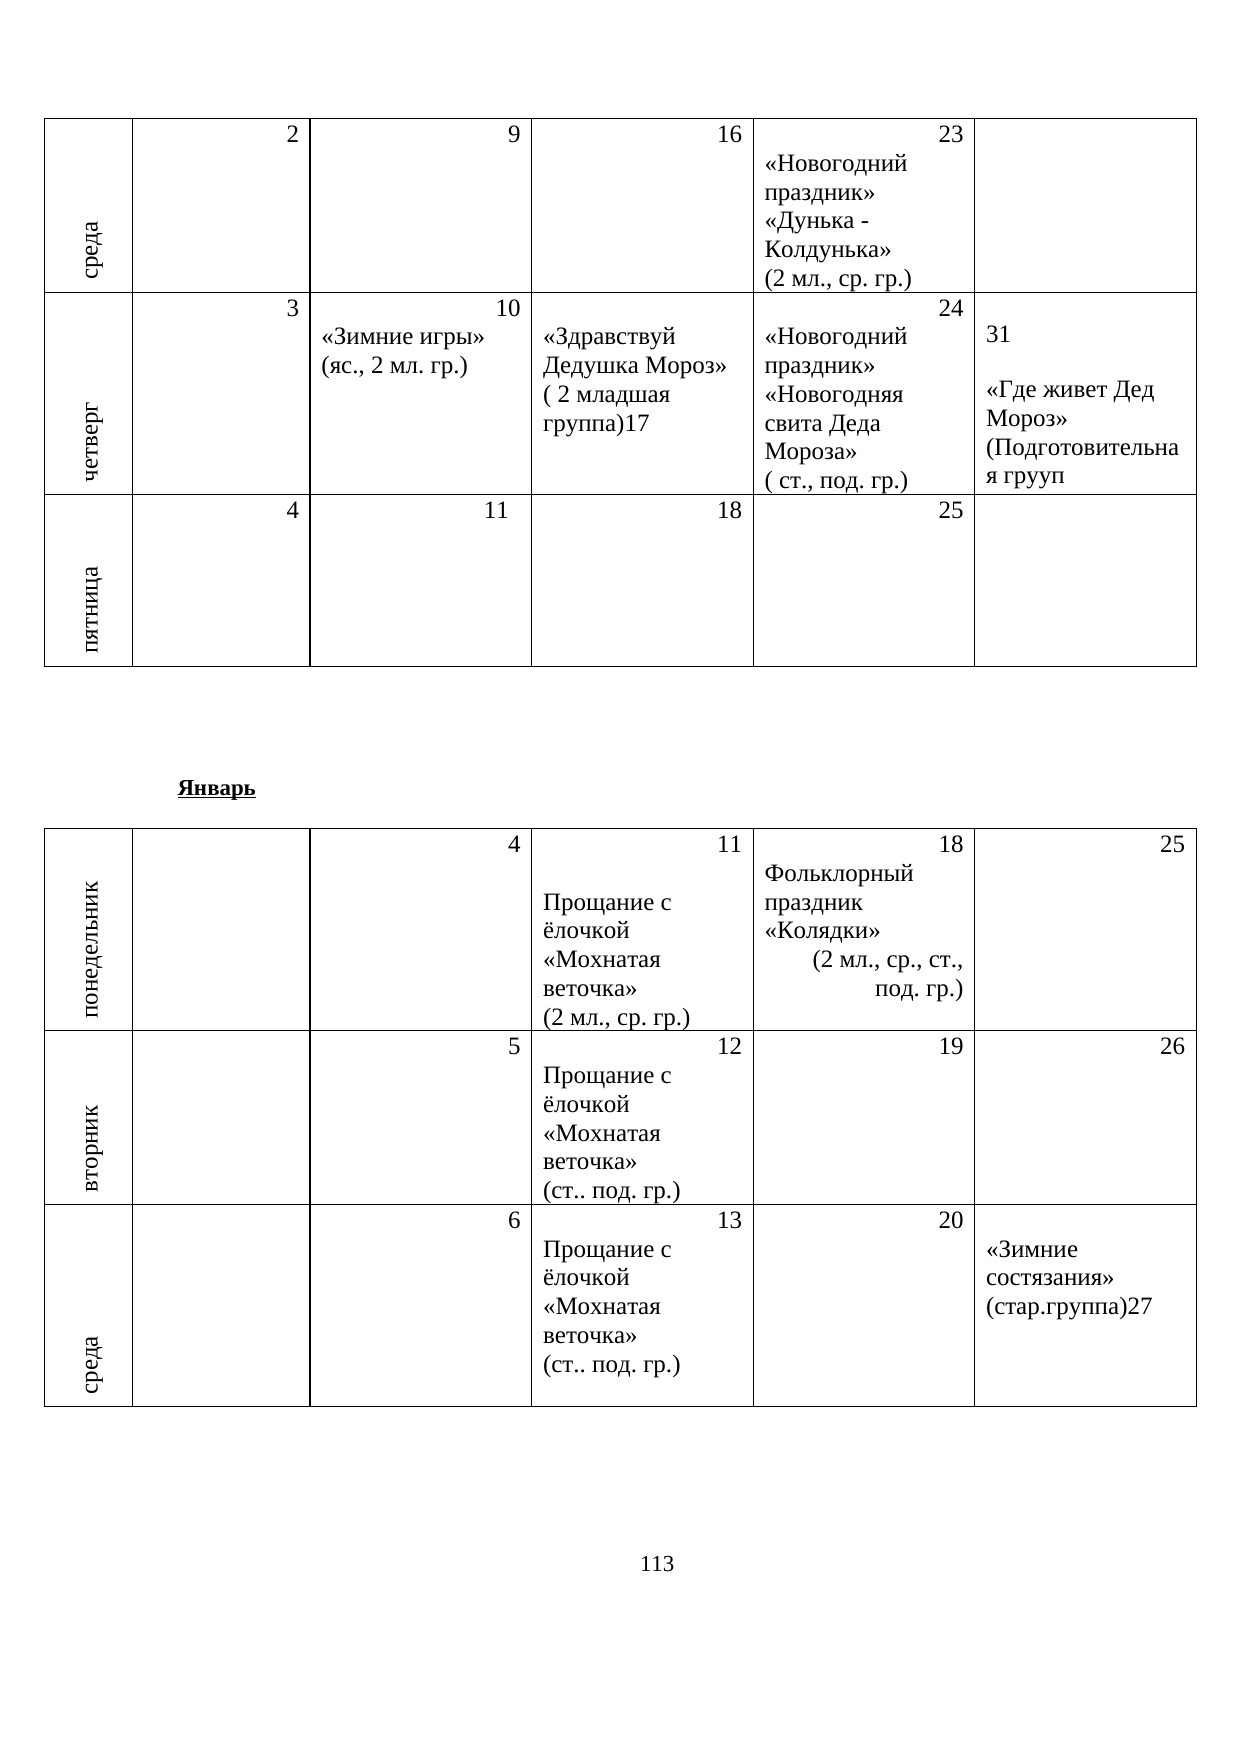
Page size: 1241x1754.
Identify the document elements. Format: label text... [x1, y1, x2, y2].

text Январь [177, 774, 1137, 800]
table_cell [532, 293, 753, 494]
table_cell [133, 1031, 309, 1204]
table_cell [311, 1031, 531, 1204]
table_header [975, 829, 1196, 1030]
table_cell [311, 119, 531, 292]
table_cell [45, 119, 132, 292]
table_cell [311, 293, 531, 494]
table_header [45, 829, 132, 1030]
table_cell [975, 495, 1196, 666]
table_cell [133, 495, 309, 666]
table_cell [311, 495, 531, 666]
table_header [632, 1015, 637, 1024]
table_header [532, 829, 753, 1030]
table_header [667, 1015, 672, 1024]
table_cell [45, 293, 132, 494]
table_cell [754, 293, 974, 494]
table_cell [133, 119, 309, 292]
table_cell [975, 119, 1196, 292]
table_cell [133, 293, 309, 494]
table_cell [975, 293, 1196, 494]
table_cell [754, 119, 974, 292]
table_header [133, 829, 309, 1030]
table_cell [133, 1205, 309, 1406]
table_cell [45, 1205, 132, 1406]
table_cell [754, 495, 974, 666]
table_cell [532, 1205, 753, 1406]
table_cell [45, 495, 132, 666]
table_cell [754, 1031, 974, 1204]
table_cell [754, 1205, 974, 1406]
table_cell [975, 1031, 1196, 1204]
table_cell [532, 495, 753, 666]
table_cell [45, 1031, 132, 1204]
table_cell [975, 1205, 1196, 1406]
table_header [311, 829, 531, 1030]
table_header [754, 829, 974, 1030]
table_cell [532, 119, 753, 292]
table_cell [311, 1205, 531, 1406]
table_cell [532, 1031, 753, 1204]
